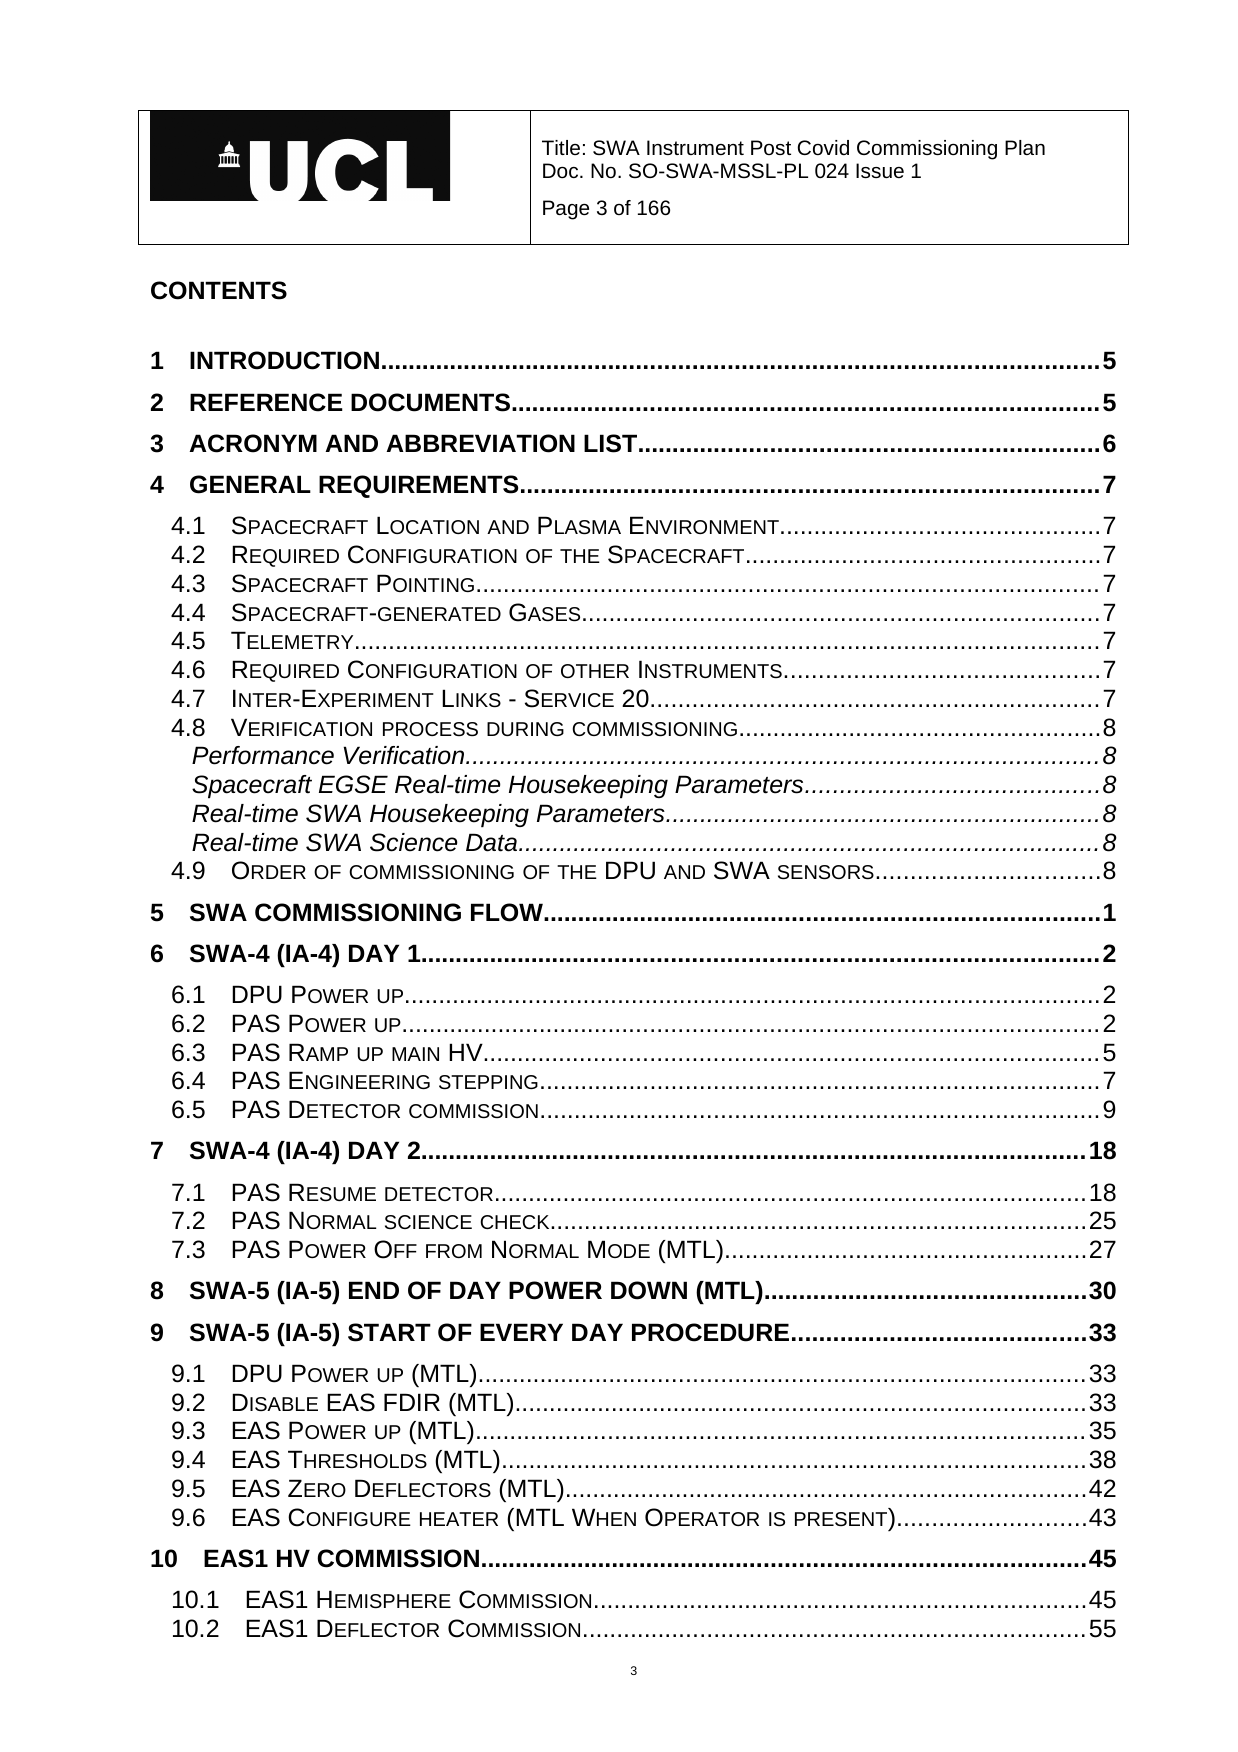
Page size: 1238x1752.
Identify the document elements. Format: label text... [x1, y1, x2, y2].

text 4.2 Required Configuration of the Spacecraft 7 [171, 540, 1117, 569]
text 6.4 PAS Engineering stepping 7 [171, 1066, 1117, 1095]
picture [150, 111, 451, 201]
text 9.6 EAS Configure heater (MTL When Operator is present) 43 [171, 1503, 1117, 1531]
text 10.1 EAS1 Hemisphere Commission 45 [171, 1585, 1117, 1614]
text 8 SWA-5 (IA-5) End of day Power Down (MTL) 30 [150, 1276, 1117, 1305]
text 4.5 Telemetry 7 [171, 626, 1117, 655]
text Spacecraft EGSE Real-time Housekeeping Parameters 8 [192, 770, 1117, 799]
text 9.1 DPU Power up (MTL) 33 [171, 1359, 1117, 1388]
text 2 Reference Documents 5 [150, 388, 1117, 416]
text Performance Verification 8 [192, 741, 1117, 770]
text 6 SWA-4 (IA-4) Day 1 2 [150, 939, 1117, 968]
text Real-time SWA Science Data 8 [192, 828, 1117, 856]
text 9.2 Disable EAS FDIR (MTL) 33 [171, 1388, 1117, 1416]
text 6.3 PAS Ramp up main HV 5 [171, 1038, 1117, 1066]
text CONTENTS [150, 276, 1117, 305]
text 4.9 Order of commissioning of the DPU and SWA sensors 8 [171, 856, 1117, 885]
text 9.3 EAS Power up (MTL) 35 [171, 1416, 1117, 1445]
text 7.3 PAS Power Off from Normal Mode (MTL) 27 [171, 1235, 1117, 1264]
text 10 EAS1 HV Commission 45 [150, 1544, 1117, 1573]
text 6.1 DPU Power up 2 [171, 980, 1117, 1009]
text 6.5 PAS Detector commission 9 [171, 1095, 1117, 1124]
text Real-time SWA Housekeeping Parameters 8 [192, 799, 1117, 828]
text 7 SWA-4 (IA-4) Day 2 18 [150, 1136, 1117, 1165]
text 9 SWA-5 (IA-5) Start of every day procedure 33 [150, 1318, 1117, 1346]
text 6.2 PAS Power up 2 [171, 1009, 1117, 1038]
text 7.2 PAS Normal science check 25 [171, 1206, 1117, 1235]
text 4.6 Required Configuration of other Instruments 7 [171, 655, 1117, 684]
text 4.7 Inter-Experiment Links - Service 20 7 [171, 684, 1117, 713]
text 10.2 EAS1 Deflector Commission 55 [171, 1614, 1117, 1643]
text 9.4 EAS Thresholds (MTL) 38 [171, 1445, 1117, 1474]
text 4.4 Spacecraft-generated Gases 7 [171, 598, 1117, 626]
text 9.5 EAS Zero Deflectors (MTL) 42 [171, 1474, 1117, 1503]
text 4.8 Verification process during commissioning 8 [171, 713, 1117, 741]
text 4 General requirements 7 [150, 470, 1117, 499]
text 4.1 Spacecraft Location and Plasma Environment 7 [171, 511, 1117, 540]
text 1 Introduction 5 [150, 346, 1117, 375]
text 3 Acronym and Abbreviation List 6 [150, 429, 1117, 458]
text 7.1 PAS Resume detector 18 [171, 1178, 1117, 1206]
text 5 SWA Commissioning flow 1 [150, 898, 1117, 926]
text 4.3 Spacecraft Pointing 7 [171, 569, 1117, 598]
